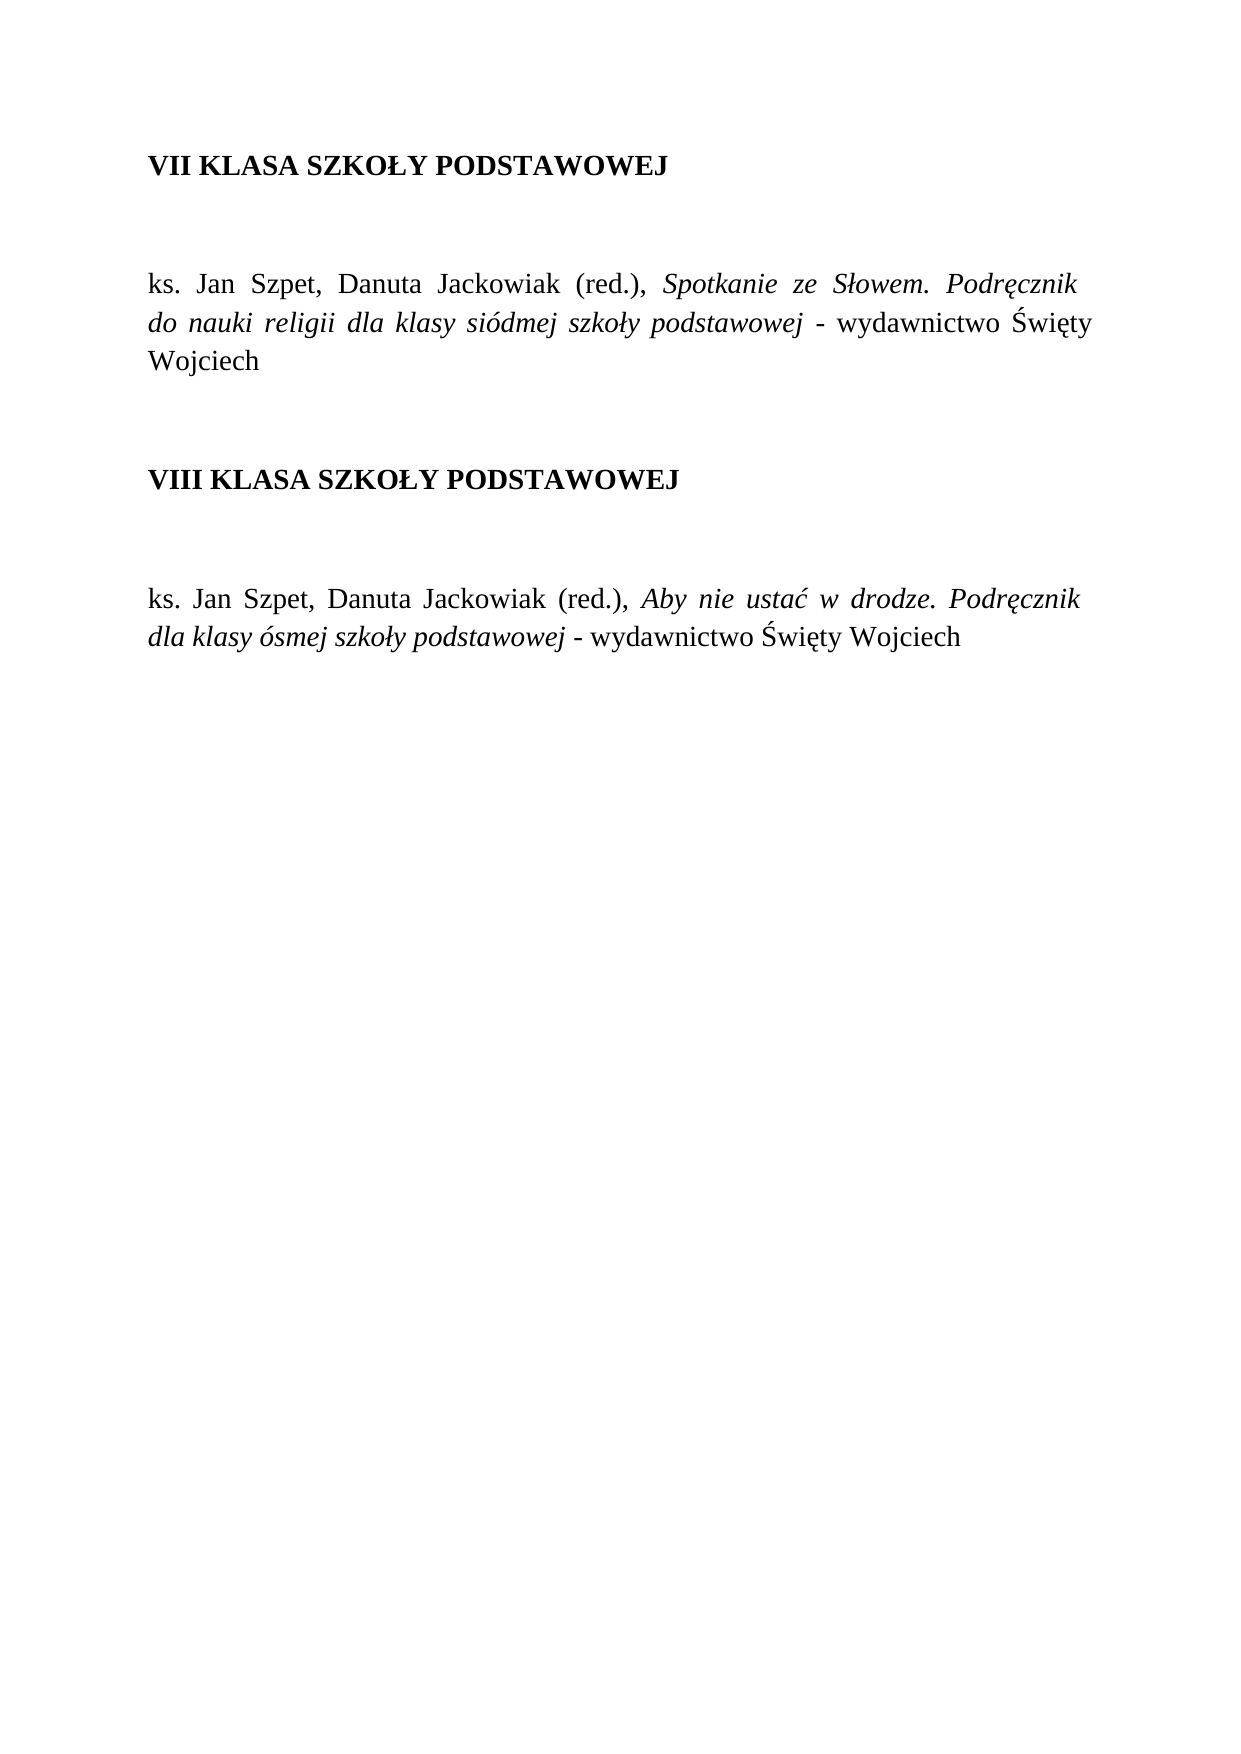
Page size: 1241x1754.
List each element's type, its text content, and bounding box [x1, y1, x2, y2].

text ks. Jan Szpet, Danuta Jackowiak (red.), Spotkanie ze Słowem. Podręcznik do nauki religii dla klasy siódmej szkoły podstawowej - wydawnictwo Święty Wojciech [148, 266, 1093, 377]
text ks. Jan Szpet, Danuta Jackowiak (red.), Aby nie ustać w drodze. Podręcznik dla klasy ósmej szkoły podstawowej - wydawnictwo Święty Wojciech [148, 581, 1093, 653]
text VII KLASA SZKOŁY PODSTAWOWEJ [148, 148, 1093, 181]
text VIII KLASA SZKOŁY PODSTAWOWEJ [148, 462, 1093, 496]
